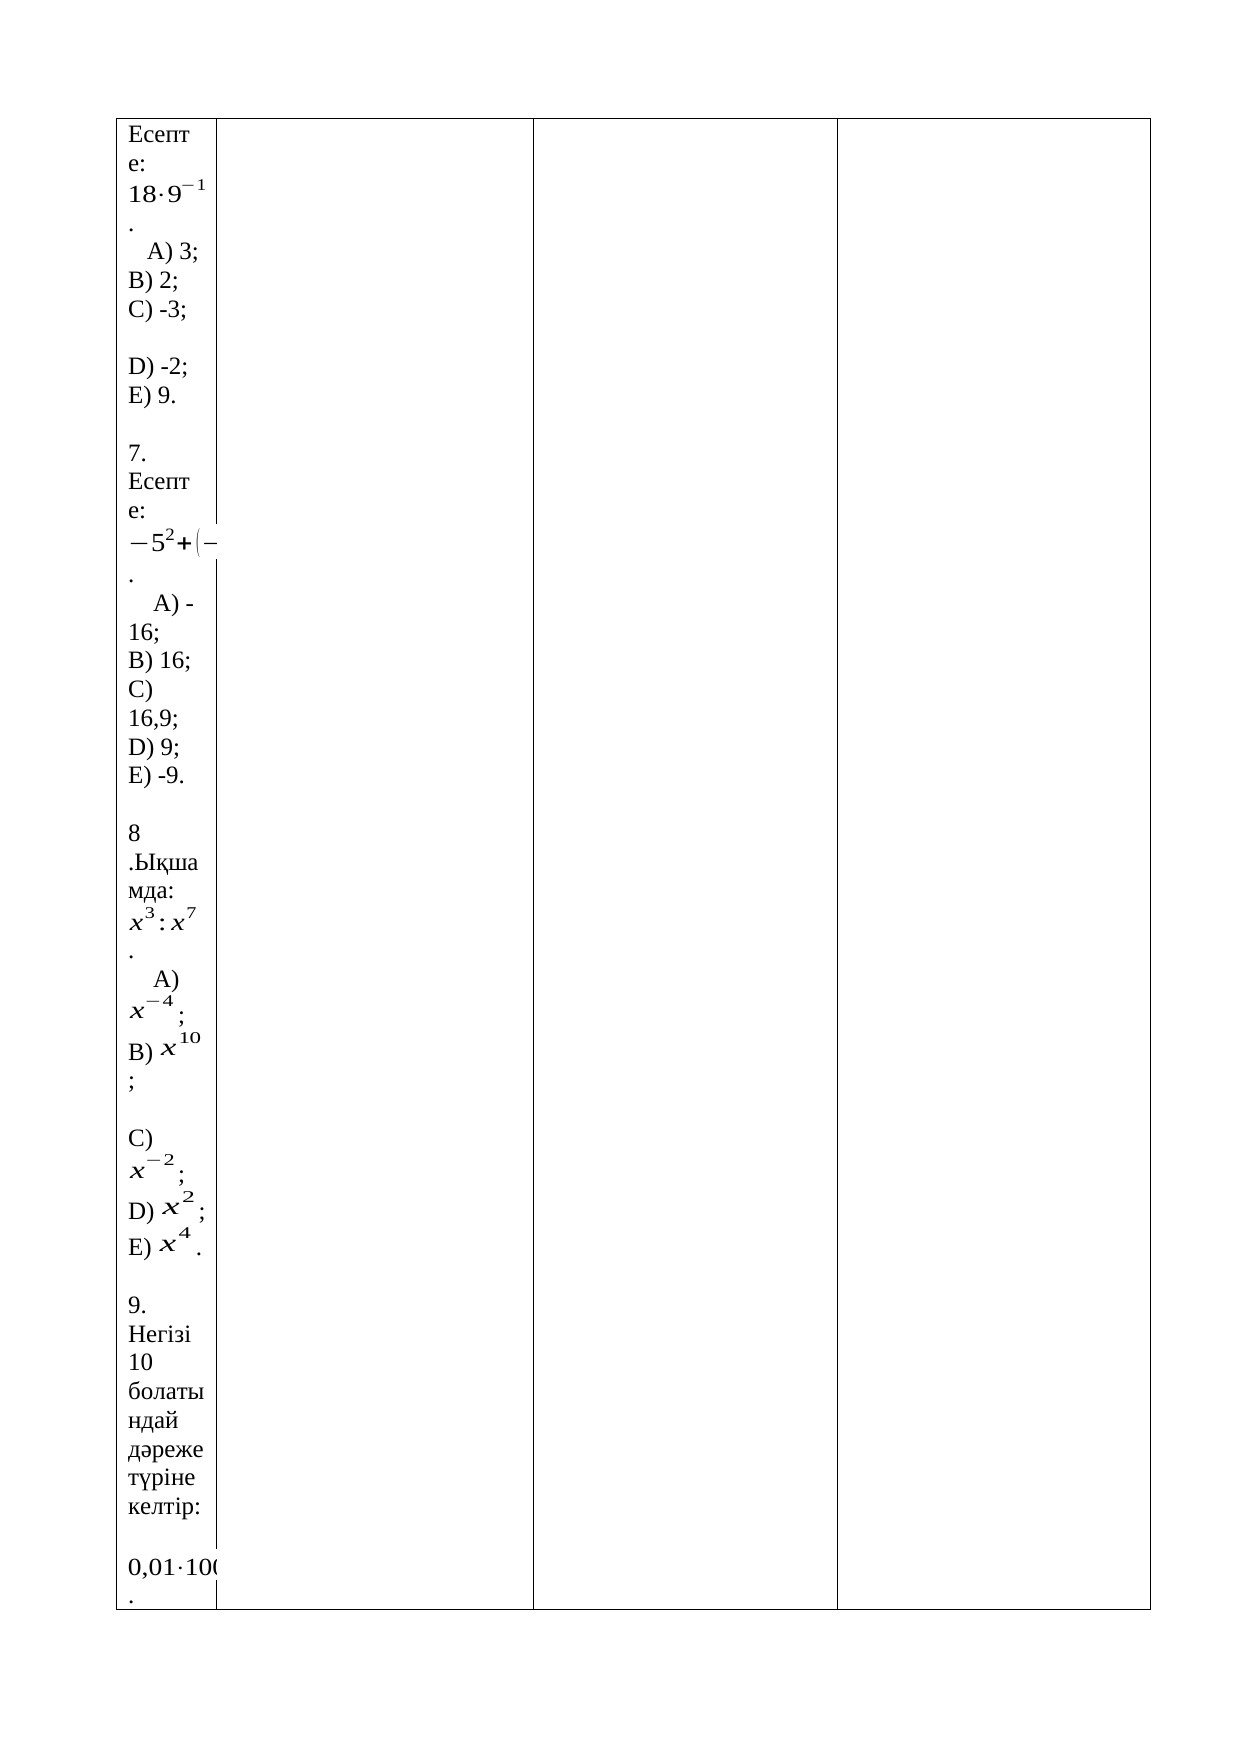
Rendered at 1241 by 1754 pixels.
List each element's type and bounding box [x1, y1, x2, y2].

table_header [117, 119, 216, 1608]
table_header [217, 119, 533, 1608]
table_header [534, 119, 837, 1608]
table_header [838, 119, 1150, 1608]
